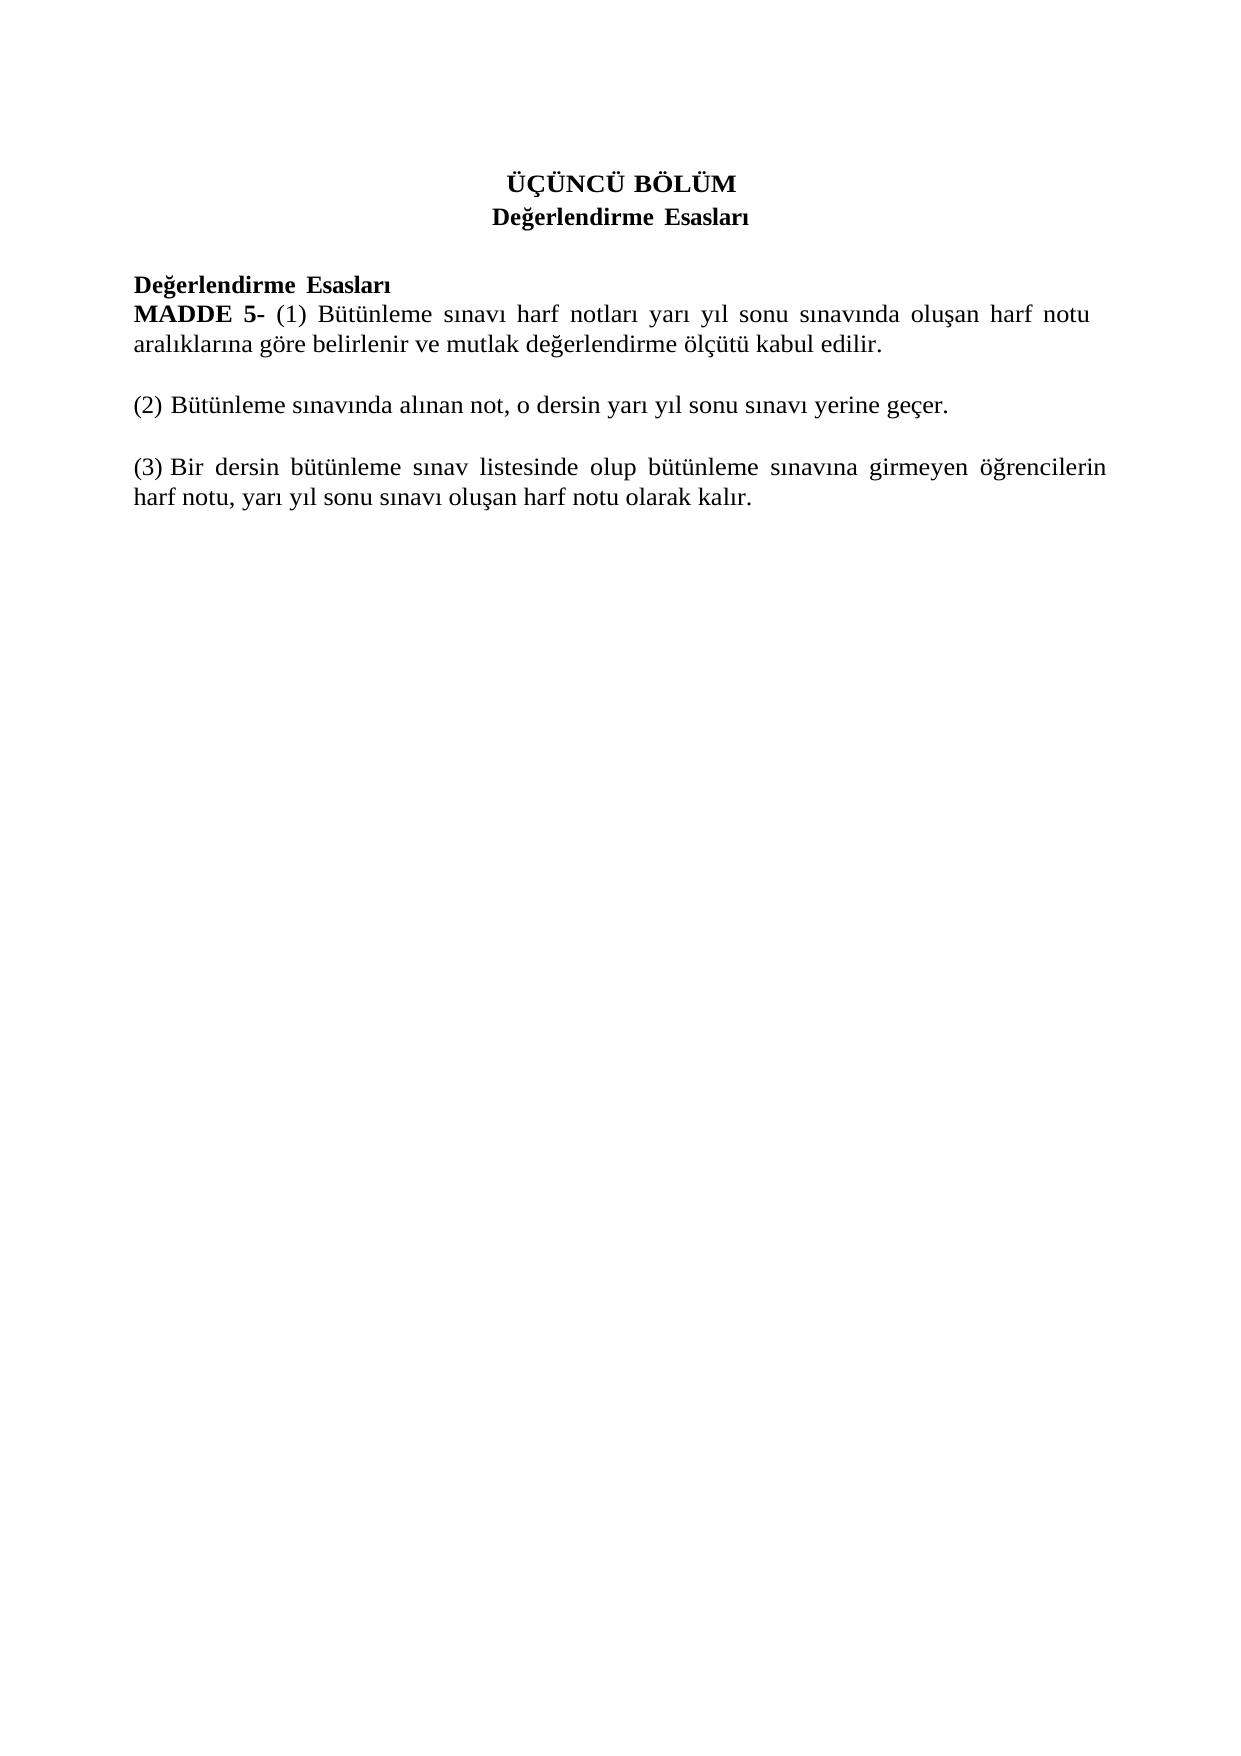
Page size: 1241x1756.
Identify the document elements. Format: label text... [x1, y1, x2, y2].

text ÜÇÜNCÜ BÖLÜM [134, 169, 1109, 198]
text Değerlendirme Esasları [134, 271, 1107, 299]
list Bütünleme sınavında alınan not, o dersin yarı yıl sonu sınavı yerine geçer. [133, 390, 1122, 419]
list Bir dersin bütünleme sınav listesinde olup bütünleme sınavına girmeyen öğrencilerin harf notu, yarı yıl sonu sınavı oluşan harf notu olarak kalır. [133, 452, 1107, 511]
subtitle Değerlendirme Esasları [133, 202, 1108, 230]
text MADDE 5- (1) Bütünleme sınavı harf notları yarı yıl sonu sınavında oluşan harf notu aralıklarına göre belirlenir ve mutlak değerlendirme ölçütü kabul edilir. [133, 299, 1107, 358]
